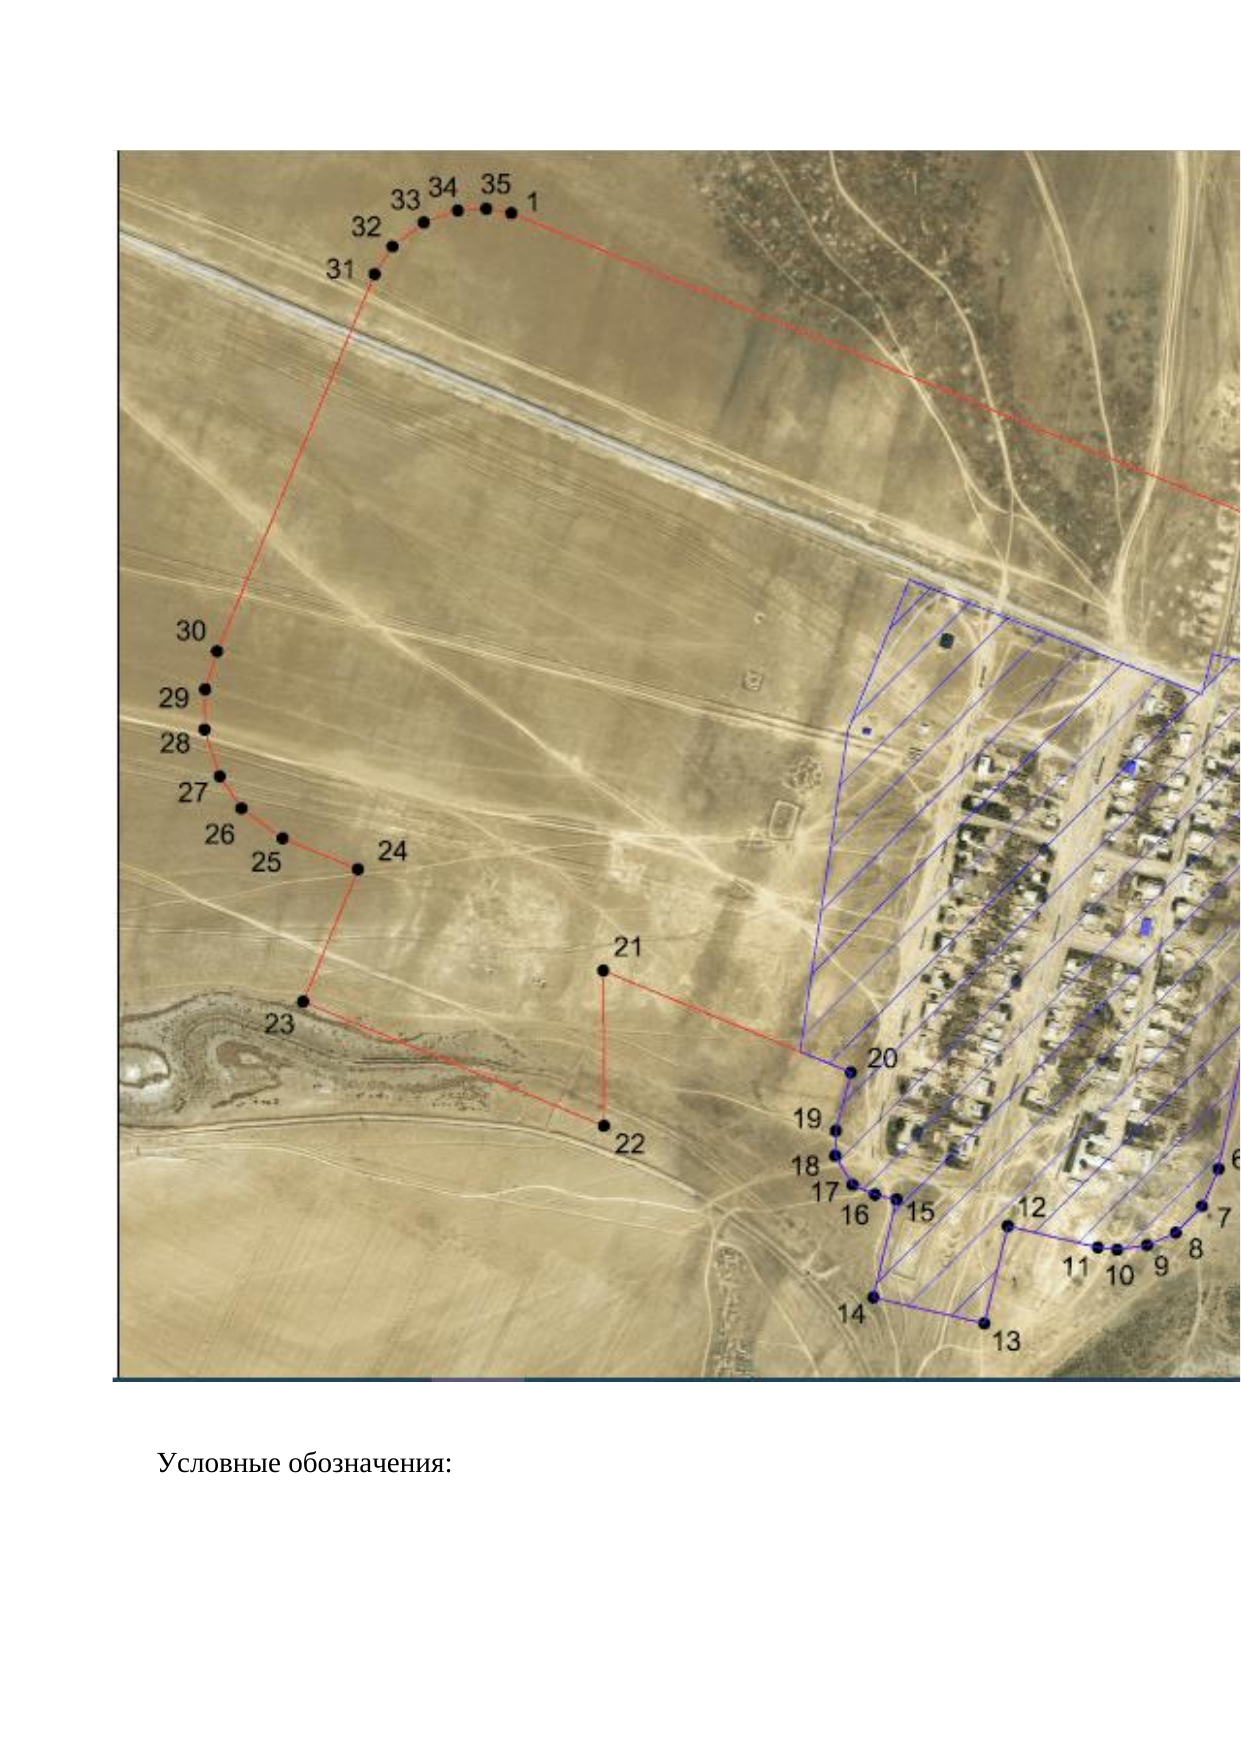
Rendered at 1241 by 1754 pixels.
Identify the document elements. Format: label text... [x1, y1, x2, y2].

picture [112, 150, 1241, 1382]
text Условные обозначения: [112, 1446, 1128, 1479]
